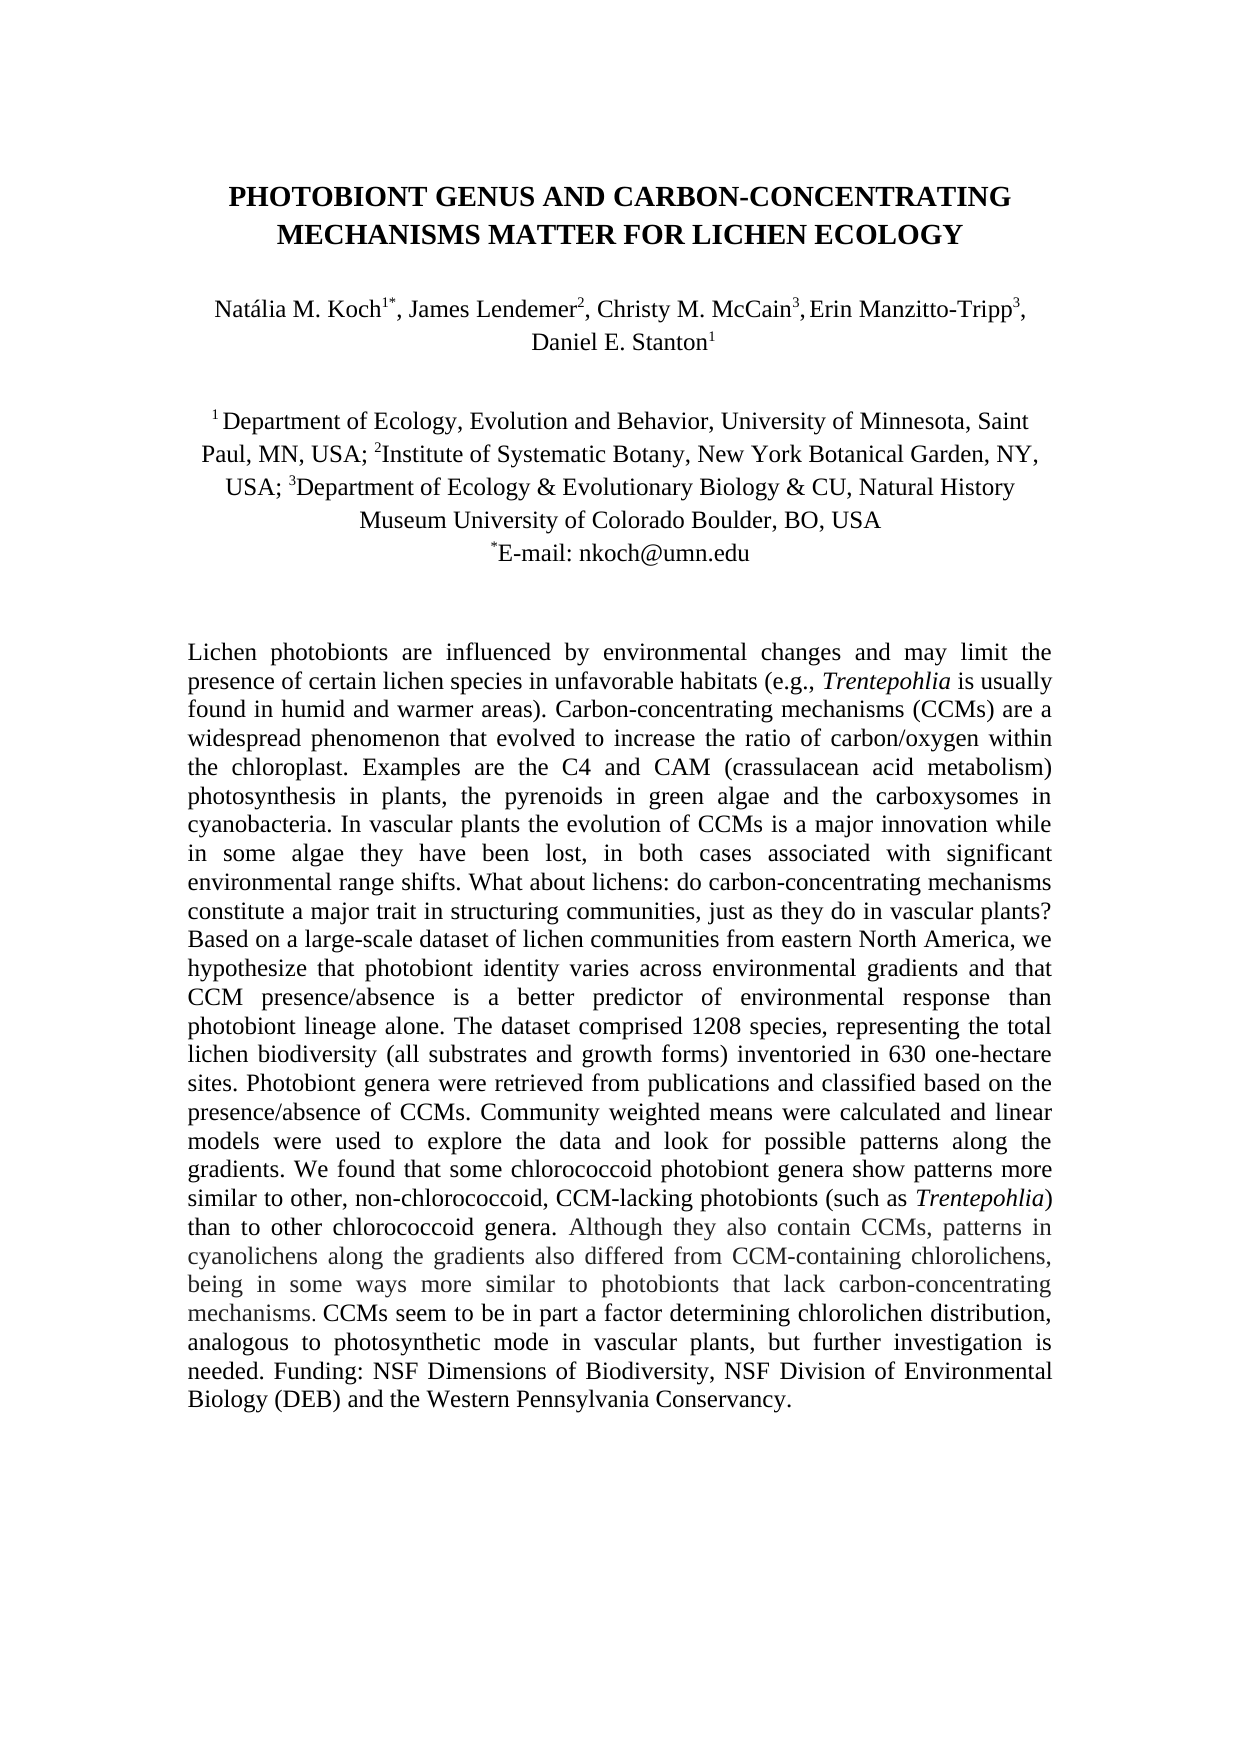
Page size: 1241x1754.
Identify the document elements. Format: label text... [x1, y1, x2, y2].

text Natália M. Koch1*, James Lendemer2, Christy M. McCain3, Erin Manzitto-Tripp3, [187, 294, 1053, 323]
text Daniel E. Stanton1 [187, 327, 1053, 356]
text PHOTOBIONT GENUS AND CARBON-CONCENTRATING MECHANISMS MATTER FOR LICHEN ECOLOGY [187, 179, 1053, 251]
text 1 Department of Ecology, Evolution and Behavior, University of Minnesota, Saint Paul, MN, USA; 2Institute of Systematic Botany, New York Botanical Garden, NY, USA; 3Department of Ecology & Evolutionary Biology & CU, Natural History Museum University of Colorado Boulder, BO, USA [187, 406, 1053, 534]
text Lichen photobionts are influenced by environmental changes and may limit the presence of certain lichen species in unfavorable habitats (e.g., Trentepohlia is usually found in humid and warmer areas). Carbon-concentrating mechanisms (CCMs) are a widespread phenomenon that evolved to increase the ratio of carbon/oxygen within the chloroplast. Examples are the C4 and CAM (crassulacean acid metabolism) photosynthesis in plants, the pyrenoids in green algae and the carboxysomes in cyanobacteria. In vascular plants the evolution of CCMs is a major innovation while in some algae they have been lost, in both cases associated with significant environmental range shifts. What about lichens: do carbon-concentrating mechanisms constitute a major trait in structuring communities, just as they do in vascular plants? Based on a large-scale dataset of lichen communities from eastern North America, we hypothesize that photobiont identity varies across environmental gradients and that CCM presence/absence is a better predictor of environmental response than photobiont lineage alone. The dataset comprised 1208 species, representing the total lichen biodiversity (all substrates and growth forms) inventoried in 630 one-hectare sites. Photobiont genera were retrieved from publications and classified based on the presence/absence of CCMs. Community weighted means were calculated and linear models were used to explore the data and look for possible patterns along the gradients. We found that some chlorococcoid photobiont genera show patterns more similar to other, non-chlorococcoid, CCM-lacking photobionts (such as Trentepohlia) than to other chlorococcoid genera. Although they also contain CCMs, patterns in cyanolichens along the gradients also differed from CCM-containing chlorolichens, being in some ways more similar to photobionts that lack carbon-concentrating mechanisms. CCMs seem to be in part a factor determining chlorolichen distribution, analogous to photosynthetic mode in vascular plants, but further investigation is needed. Funding: NSF Dimensions of Biodiversity, NSF Division of Environmental Biology (DEB) and the Western Pennsylvania Conservancy. [187, 637, 1053, 1275]
text *E-mail: nkoch@umn.edu [187, 538, 1053, 567]
